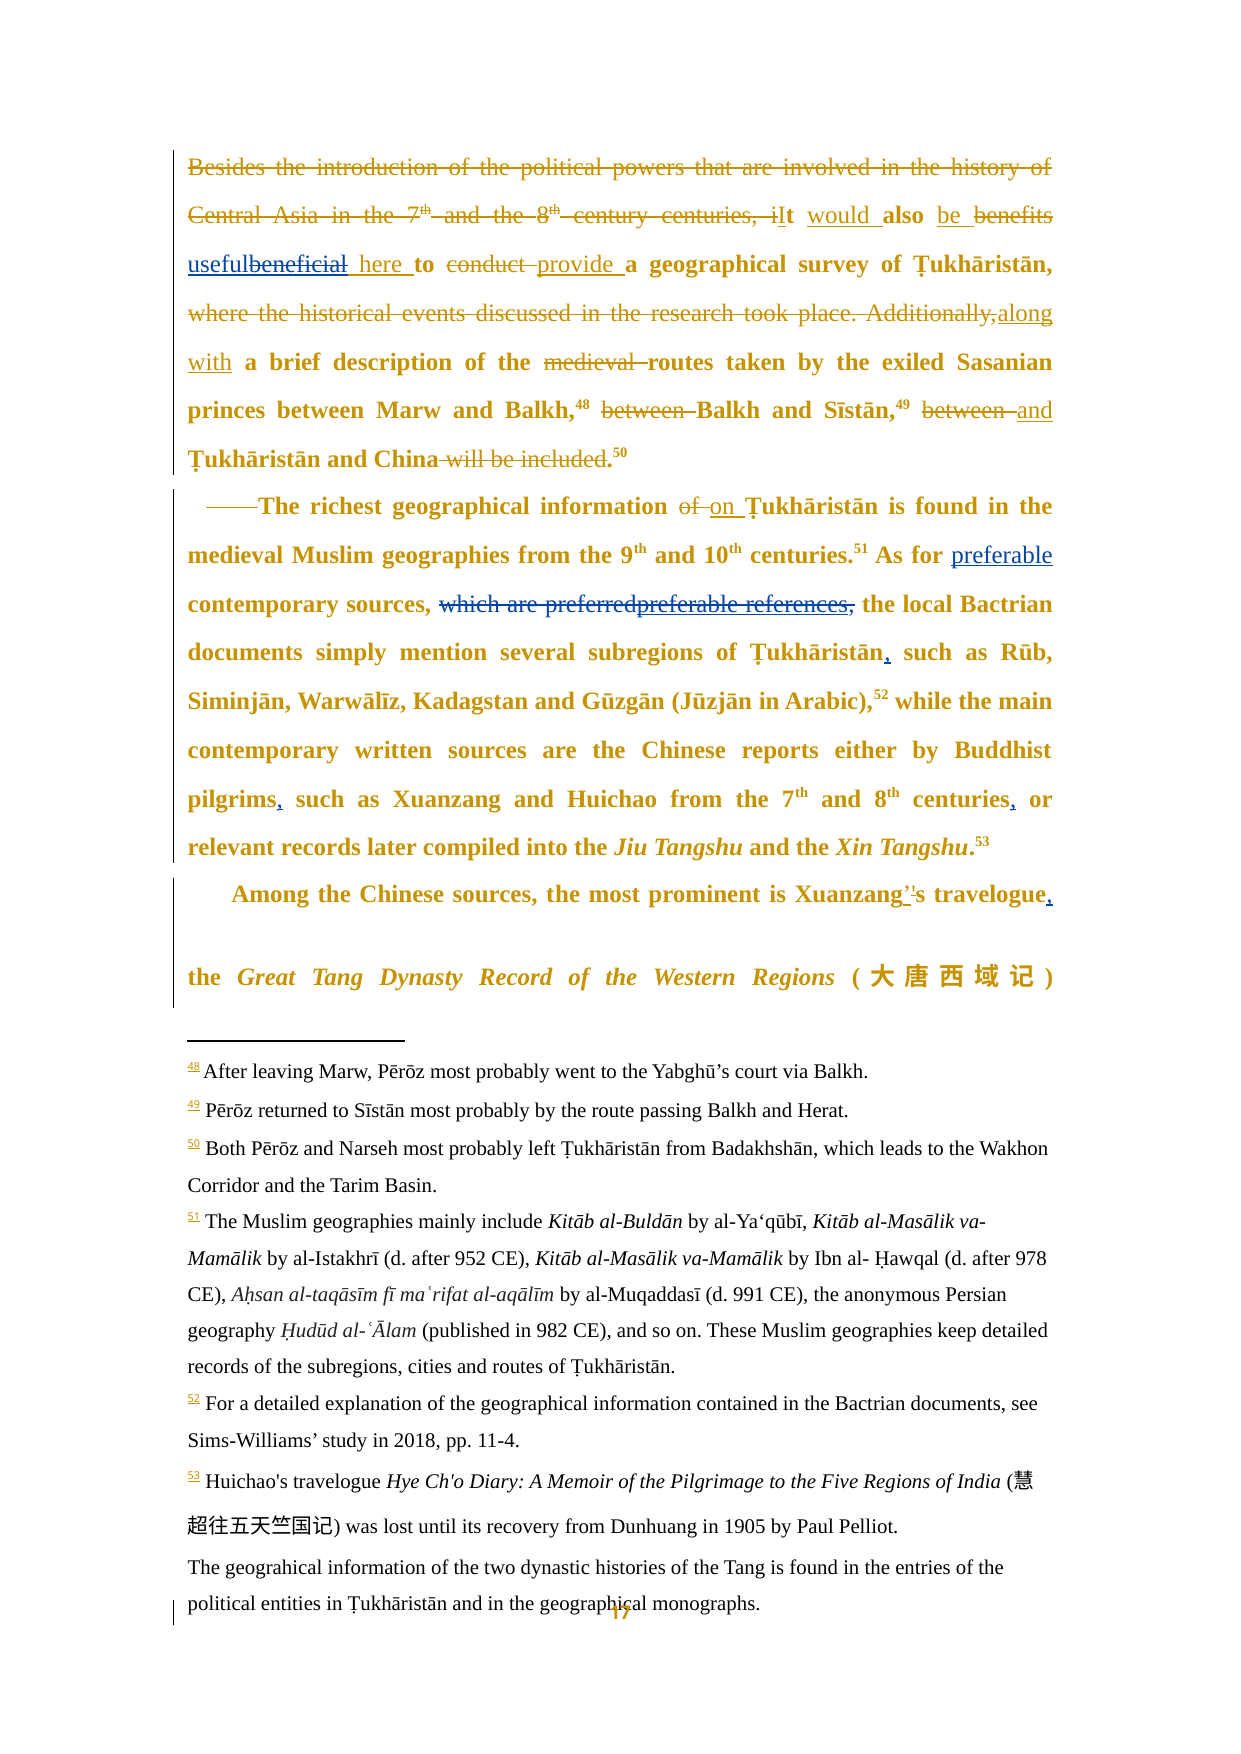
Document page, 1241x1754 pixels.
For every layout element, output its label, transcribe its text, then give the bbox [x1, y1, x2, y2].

text Among the Chinese sources, the most prominent is Xuanzangs travelogue the Great Tang Dynasty Record of the Western Regions (大唐西域记) in 646 CE and Biography of Sanzang Fashi of the Great Cien Monastery (大唐慈恩寺三藏法师传) composed by two of his disciples Huili and Yancong in 688 CE. [187, 877, 1053, 1007]
text t also to a geographical survey of Ṭukhāristān, a brief description of the routes taken by the exiled Sasanian princes between Marw and Balkh, Balkh and Sīstān, Ṭukhāristān and China. [187, 150, 1053, 475]
text The richest geographical information Ṭukhāristān is found in the medieval Muslim geographies from the 9th and 10th centuries. As for contemporary sources, the local Bactrian documents simply mention several subregions of Ṭukhāristān such as Rūb, Siminjān, Warwālīz, Kadagstan and Gūzgān (Jūzjān in Arabic), while the main contemporary written sources are the Chinese reports either by Buddhist pilgrims such as Xuanzang and Huichao from the 7th and 8th centuries or relevant records later compiled into the Jiu Tangshu and the Xin Tangshu. [187, 489, 1053, 863]
